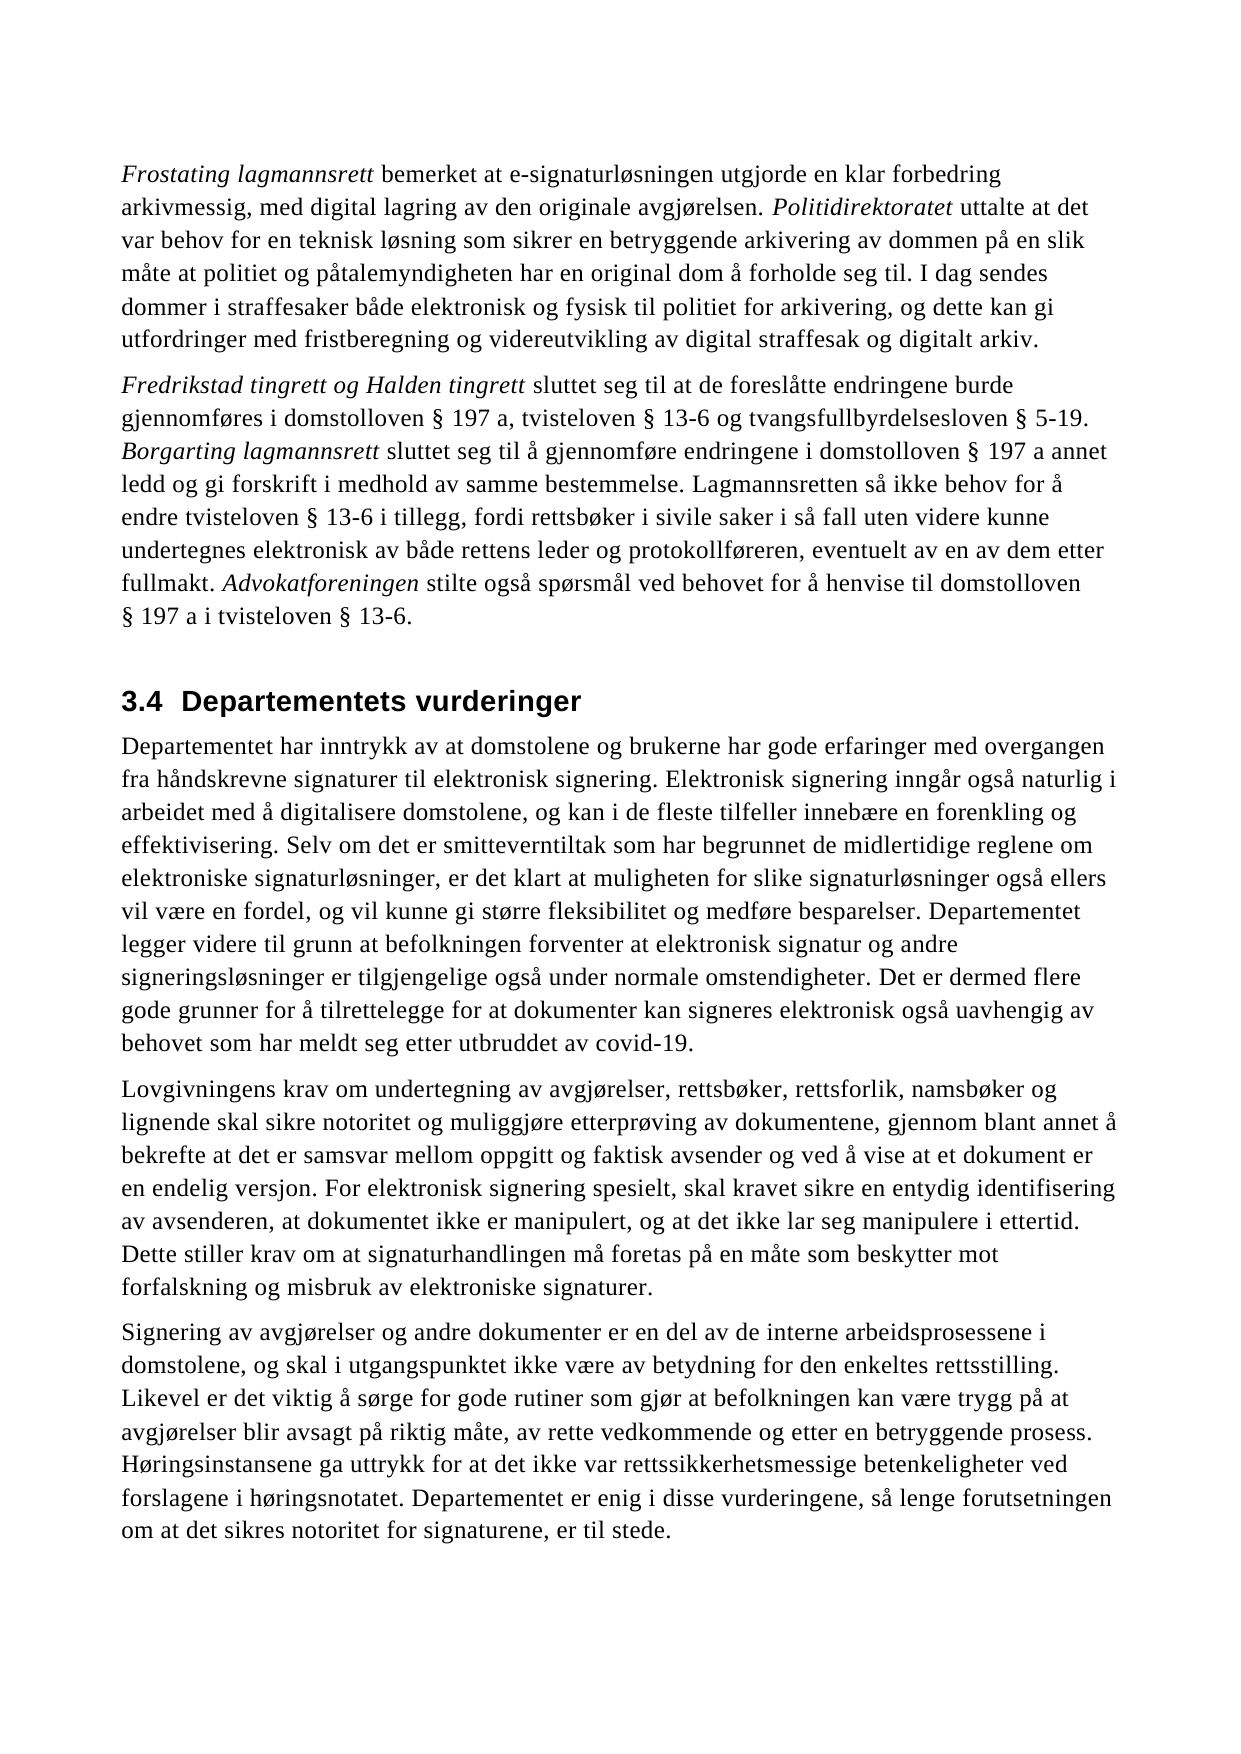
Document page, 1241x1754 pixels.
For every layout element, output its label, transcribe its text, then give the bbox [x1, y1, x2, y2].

text Lovgivningens krav om undertegning av avgjørelser, rettsbøker, rettsforlik, namsbøker og lignende skal sikre notoritet og muliggjøre etterprøving av dokumentene, gjennom blant annet å bekrefte at det er samsvar mellom oppgitt og faktisk avsender og ved å vise at et dokument er en endelig versjon. For elektronisk signering spesielt, skal kravet sikre en entydig identifisering av avsenderen, at dokumentet ikke er manipulert, og at det ikke lar seg manipulere i ettertid. Dette stiller krav om at signaturhandlingen må foretas på en måte som beskytter mot forfalskning og misbruk av elektroniske signaturer. [121, 1074, 1119, 1301]
text Departementet har inntrykk av at domstolene og brukerne har gode erfaringer med overgangen fra håndskrevne signaturer til elektronisk signering. Elektronisk signering inngår også naturlig i arbeidet med å digitalisere domstolene, og kan i de fleste tilfeller innebære en forenkling og effektivisering. Selv om det er smitteverntiltak som har begrunnet de midlertidige reglene om elektroniske signaturløsninger, er det klart at muligheten for slike signaturløsninger også ellers vil være en fordel, og vil kunne gi større fleksibilitet og medføre besparelser. Departementet legger videre til grunn at befolkningen forventer at elektronisk signatur og andre signeringsløsninger er tilgjengelige også under normale omstendigheter. Det er dermed flere gode grunner for å tilrettelegge for at dokumenter kan signeres elektronisk også uavhengig av behovet som har meldt seg etter utbruddet av covid-19. [121, 731, 1119, 1057]
text Signering av avgjørelser og andre dokumenter er en del av de interne arbeidsprosessene i domstolene, og skal i utgangspunktet ikke være av betydning for den enkeltes rettsstilling. Likevel er det viktig å sørge for gode rutiner som gjør at befolkningen kan være trygg på at avgjørelser blir avsagt på riktig måte, av rette vedkommende og etter en betryggende prosess. Høringsinstansene ga uttrykk for at det ikke var rettssikkerhetsmessige betenkeligheter ved forslagene i høringsnotatet. Departementet er enig i disse vurderingene, så lenge forutsetningen om at det sikres notoritet for signaturene, er til stede. [121, 1317, 1119, 1544]
text Frostating lagmannsrett bemerket at e-signaturløsningen utgjorde en klar forbedring arkivmessig, med digital lagring av den originale avgjørelsen. Politidirektoratet uttalte at det var behov for en teknisk løsning som sikrer en betryggende arkivering av dommen på en slik måte at politiet og påtalemyndigheten har en original dom å forholde seg til. I dag sendes dommer i straffesaker både elektronisk og fysisk til politiet for arkivering, og dette kan gi utfordringer med fristberegning og videreutvikling av digital straffesak og digitalt arkiv. [121, 159, 1119, 353]
text Fredrikstad tingrett og Halden tingrett sluttet seg til at de foreslåtte endringene burde gjennomføres i domstolloven § 197 a, tvisteloven § 13-6 og tvangsfullbyrdelsesloven § 5-19. Borgarting lagmannsrett sluttet seg til å gjennomføre endringene i domstolloven § 197 a annet ledd og gi forskrift i medhold av samme bestemmelse. Lagmannsretten så ikke behov for å endre tvisteloven § 13-6 i tillegg, fordi rettsbøker i sivile saker i så fall uten videre kunne undertegnes elektronisk av både rettens leder og protokollføreren, eventuelt av en av dem etter fullmakt. Advokatforeningen stilte også spørsmål ved behovet for å henvise til domstolloven § 197 a i tvisteloven § 13-6. [121, 370, 1119, 630]
subtitle Departementets vurderinger [121, 684, 1119, 718]
